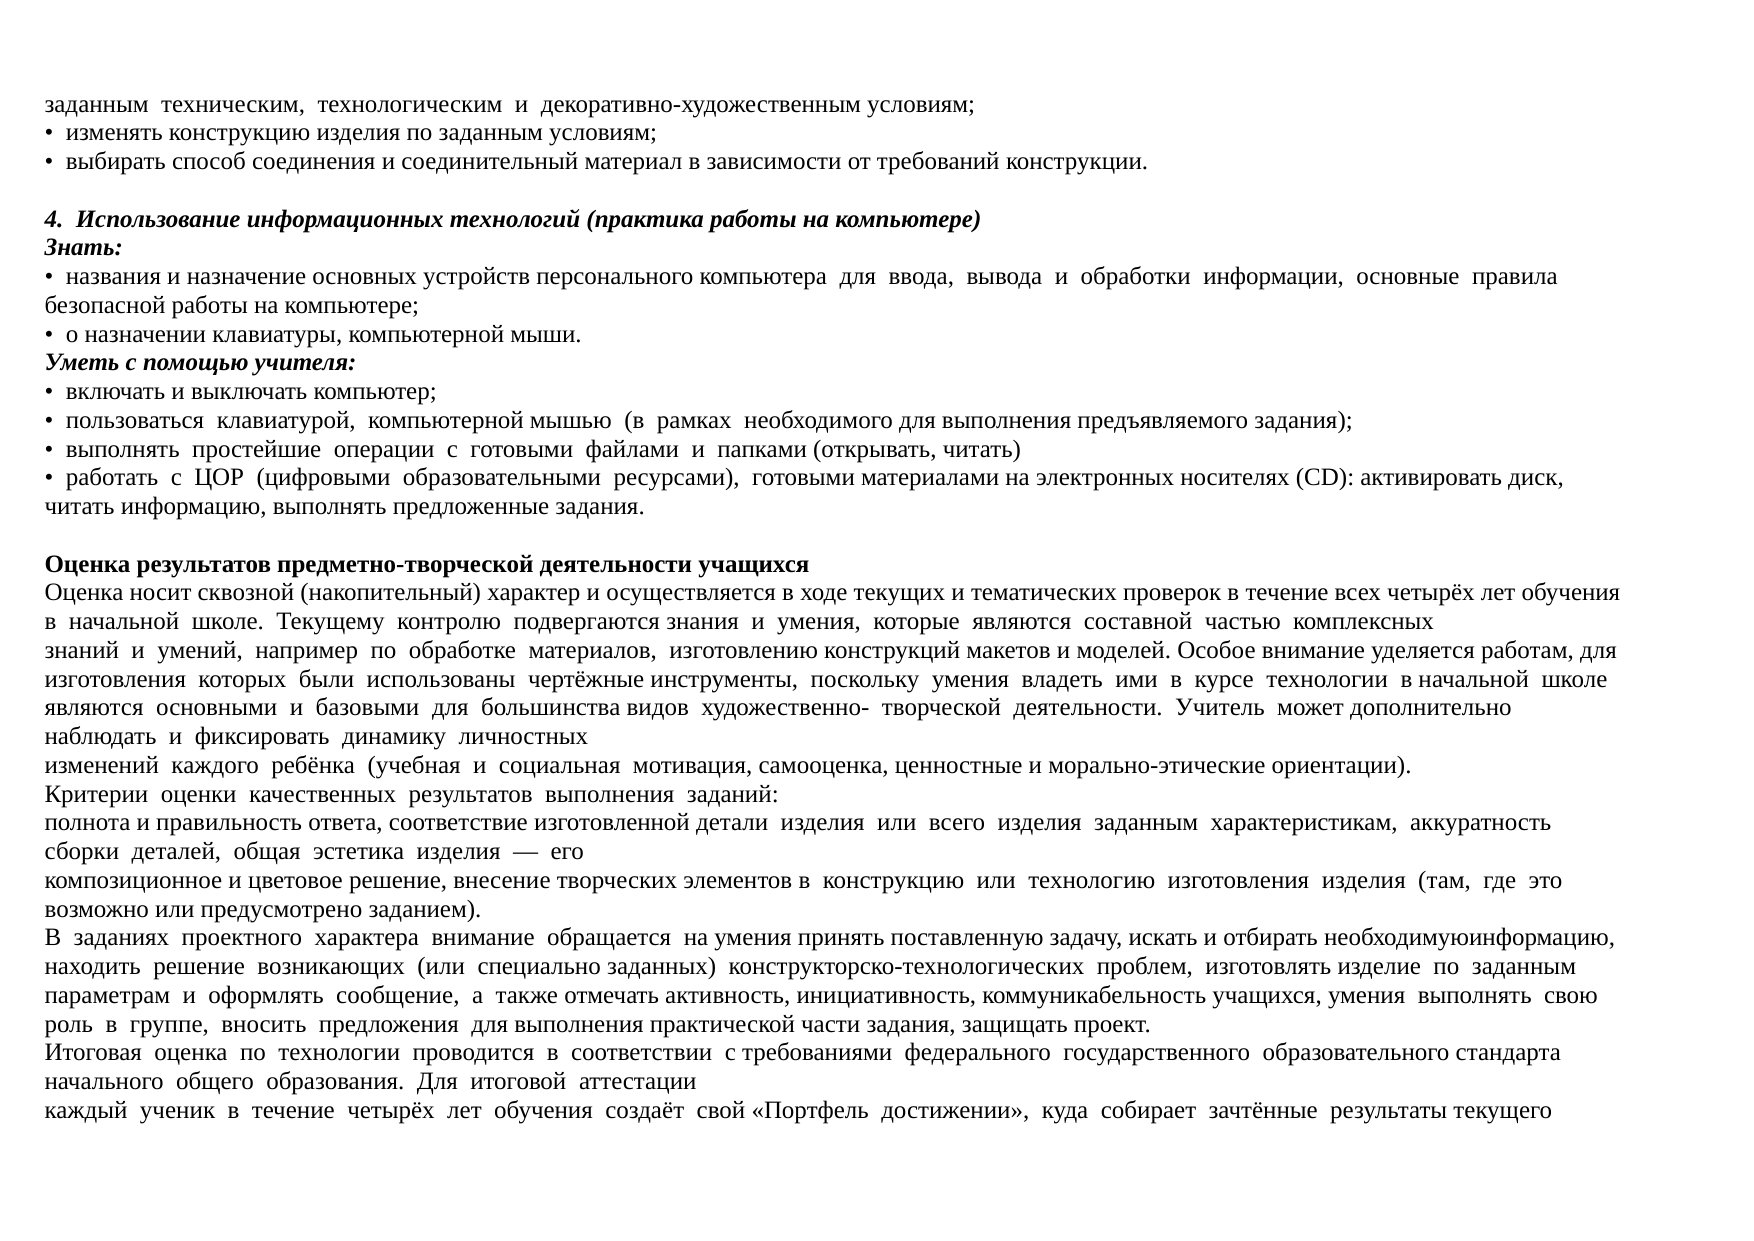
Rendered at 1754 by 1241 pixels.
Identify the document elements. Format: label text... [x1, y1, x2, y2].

text Оценка результатов предметно-творческой деятельности учащихся [44, 549, 1636, 577]
text полнота и правильность ответа, соответствие изготовленной детали изделия или всего изделия заданным характеристикам, аккуратность сборки деталей, общая эстетика изделия — его [44, 807, 1636, 865]
text • пользоваться клавиатурой, компьютерной мышью (в рамках необходимого для выполнения предъявляемого задания); [44, 405, 1636, 434]
text • работать с ЦОР (цифровыми образовательными ресурсами), готовыми материалами на электронных носителях (CD): активировать диск, читать информацию, выполнять предложенные задания. [44, 462, 1636, 520]
text Оценка носит сквозной (накопительный) характер и осуществляется в ходе текущих и тематических проверок в течение всех четырёх лет обучения в начальной школе. Текущему контролю подвергаются знания и умения, которые являются составной частью комплексных [44, 577, 1636, 635]
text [44, 1095, 1636, 1124]
text знаний и умений, например по обработке материалов, изготовлению конструкций макетов и моделей. Особое внимание уделяется работам, для изготовления которых были использованы чертёжные инструменты, поскольку умения владеть ими в курсе технологии в начальной школе являются основными и базовыми для большинства видов художественно- творческой деятельности. Учитель может дополнительно наблюдать и фиксировать динамику личностных [44, 635, 1636, 750]
text Критерии оценки качественных результатов выполнения заданий: [44, 779, 1636, 807]
text Уметь с помощью учителя: [44, 347, 1636, 376]
text заданным техническим, технологическим и декоративно-художественным условиям; [44, 89, 1636, 117]
text Знать: [44, 232, 1636, 261]
text • названия и назначение основных устройств персонального компьютера для ввода, вывода и обработки информации, основные правила безопасной работы на компьютере; [44, 261, 1636, 319]
text В заданиях проектного характера внимание обращается на умения принять поставленную задачу, искать и отбирать необходимуюинформацию, находить решение возникающих (или специально заданных) конструкторско-технологических проблем, изготовлять изделие по заданным параметрам и оформлять сообщение, а также отмечать активность, инициативность, коммуникабельность учащихся, умения выполнять свою роль в группе, вносить предложения для выполнения практической части задания, защищать проект. [44, 922, 1636, 1037]
text композиционное и цветовое решение, внесение творческих элементов в конструкцию или технологию изготовления изделия (там, где это возможно или предусмотрено заданием). [44, 865, 1636, 922]
text 4. Использование информационных технологий (практика работы на компьютере) [44, 204, 1636, 232]
text • изменять конструкцию изделия по заданным условиям; [44, 117, 1636, 146]
text изменений каждого ребёнка (учебная и социальная мотивация, самооценка, ценностные и морально-этические ориентации). [44, 750, 1636, 779]
text • о назначении клавиатуры, компьютерной мыши. [44, 319, 1636, 347]
text • включать и выключать компьютер; [44, 376, 1636, 405]
text • выполнять простейшие операции с готовыми файлами и папками (открывать, читать) [44, 434, 1636, 462]
text • выбирать способ соединения и соединительный материал в зависимости от требований конструкции. [44, 146, 1636, 175]
text Итоговая оценка по технологии проводится в соответствии с требованиями федерального государственного образовательного стандарта начального общего образования. Для итоговой аттестации [44, 1037, 1636, 1095]
